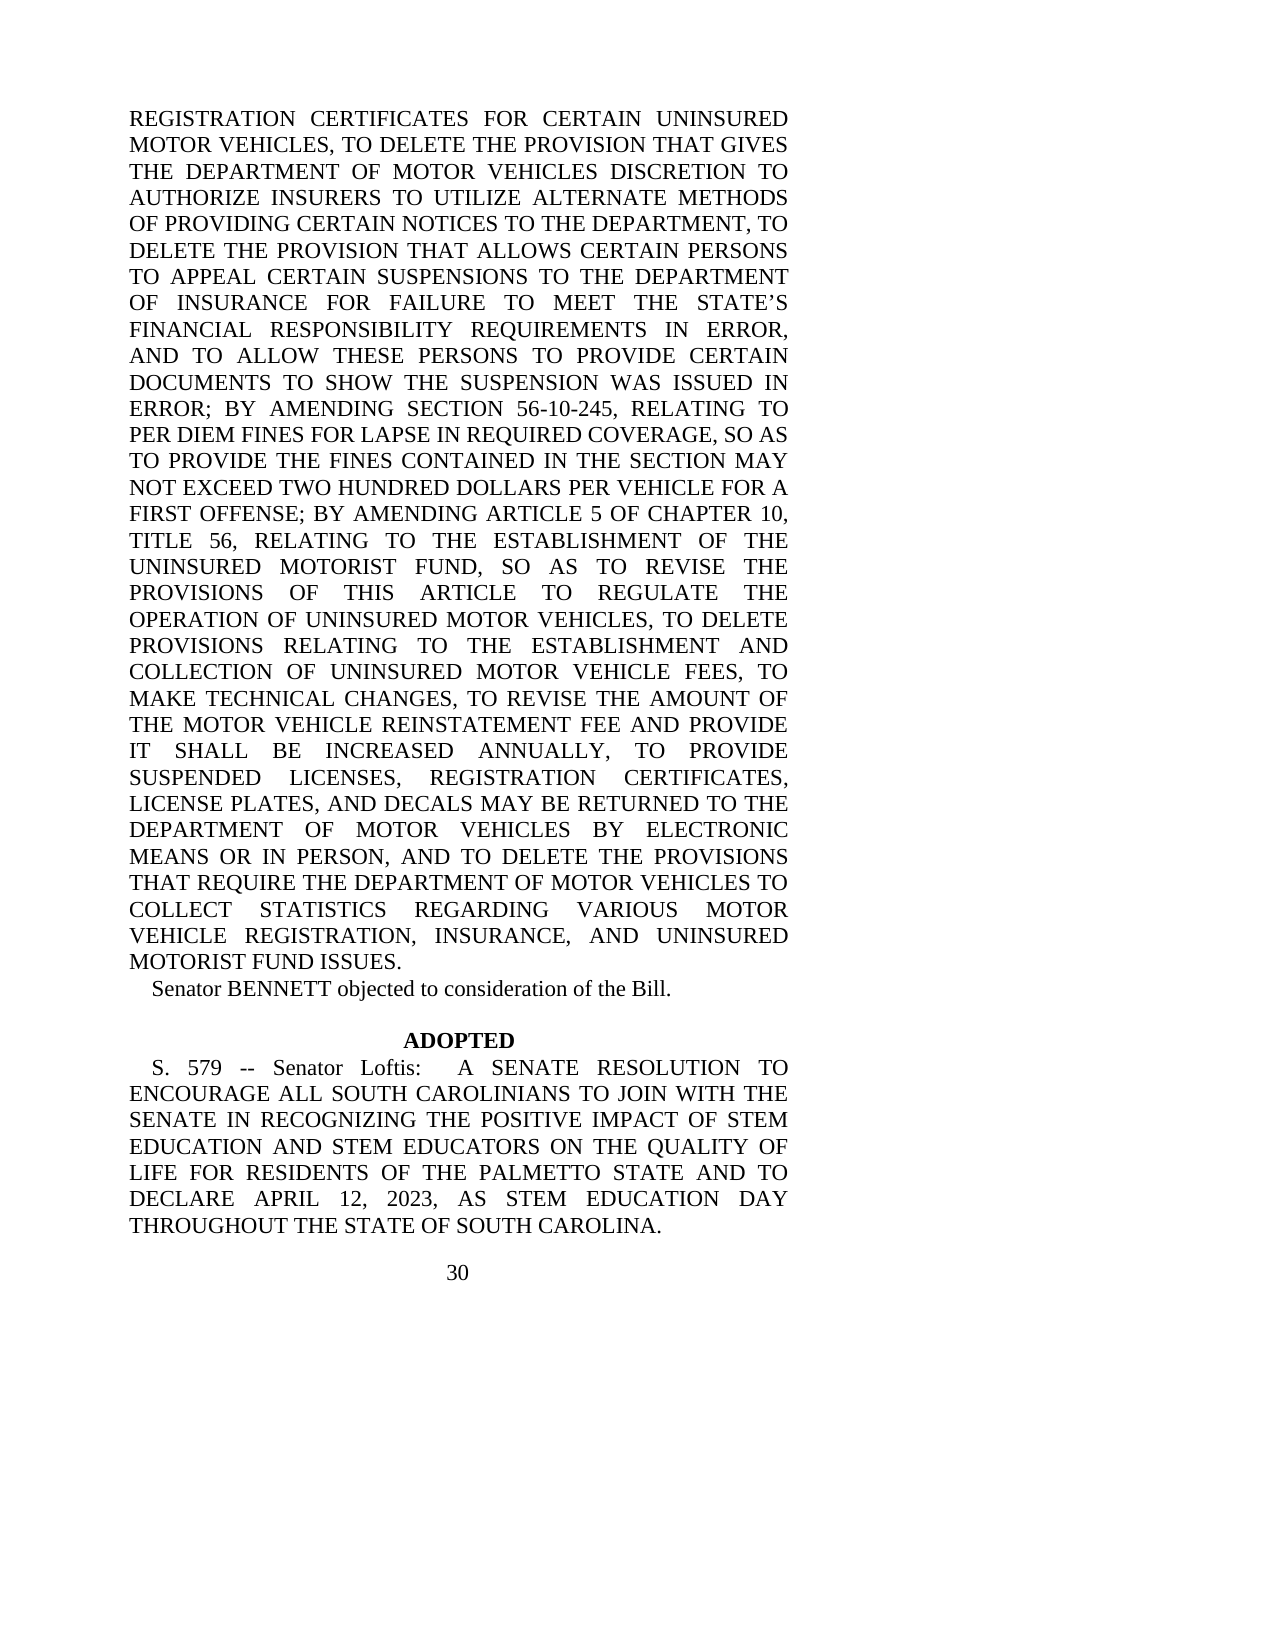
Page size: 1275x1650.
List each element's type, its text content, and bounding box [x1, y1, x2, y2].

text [129, 105, 789, 975]
text Senator BENNETT objected to consideration of the Bill. [129, 975, 789, 1001]
text S. 579 -- Senator Loftis: A SENATE RESOLUTION TO ENCOURAGE ALL SOUTH CAROLINIANS TO JOIN WITH THE SENATE IN RECOGNIZING THE POSITIVE IMPACT OF STEM EDUCATION AND STEM EDUCATORS ON THE QUALITY OF LIFE FOR RESIDENTS OF THE PALMETTO STATE AND TO DECLARE APRIL 12, 2023, AS STEM EDUCATION DAY THROUGHOUT THE STATE OF SOUTH CAROLINA. [129, 1054, 789, 1238]
text ADOPTED [129, 1027, 789, 1054]
